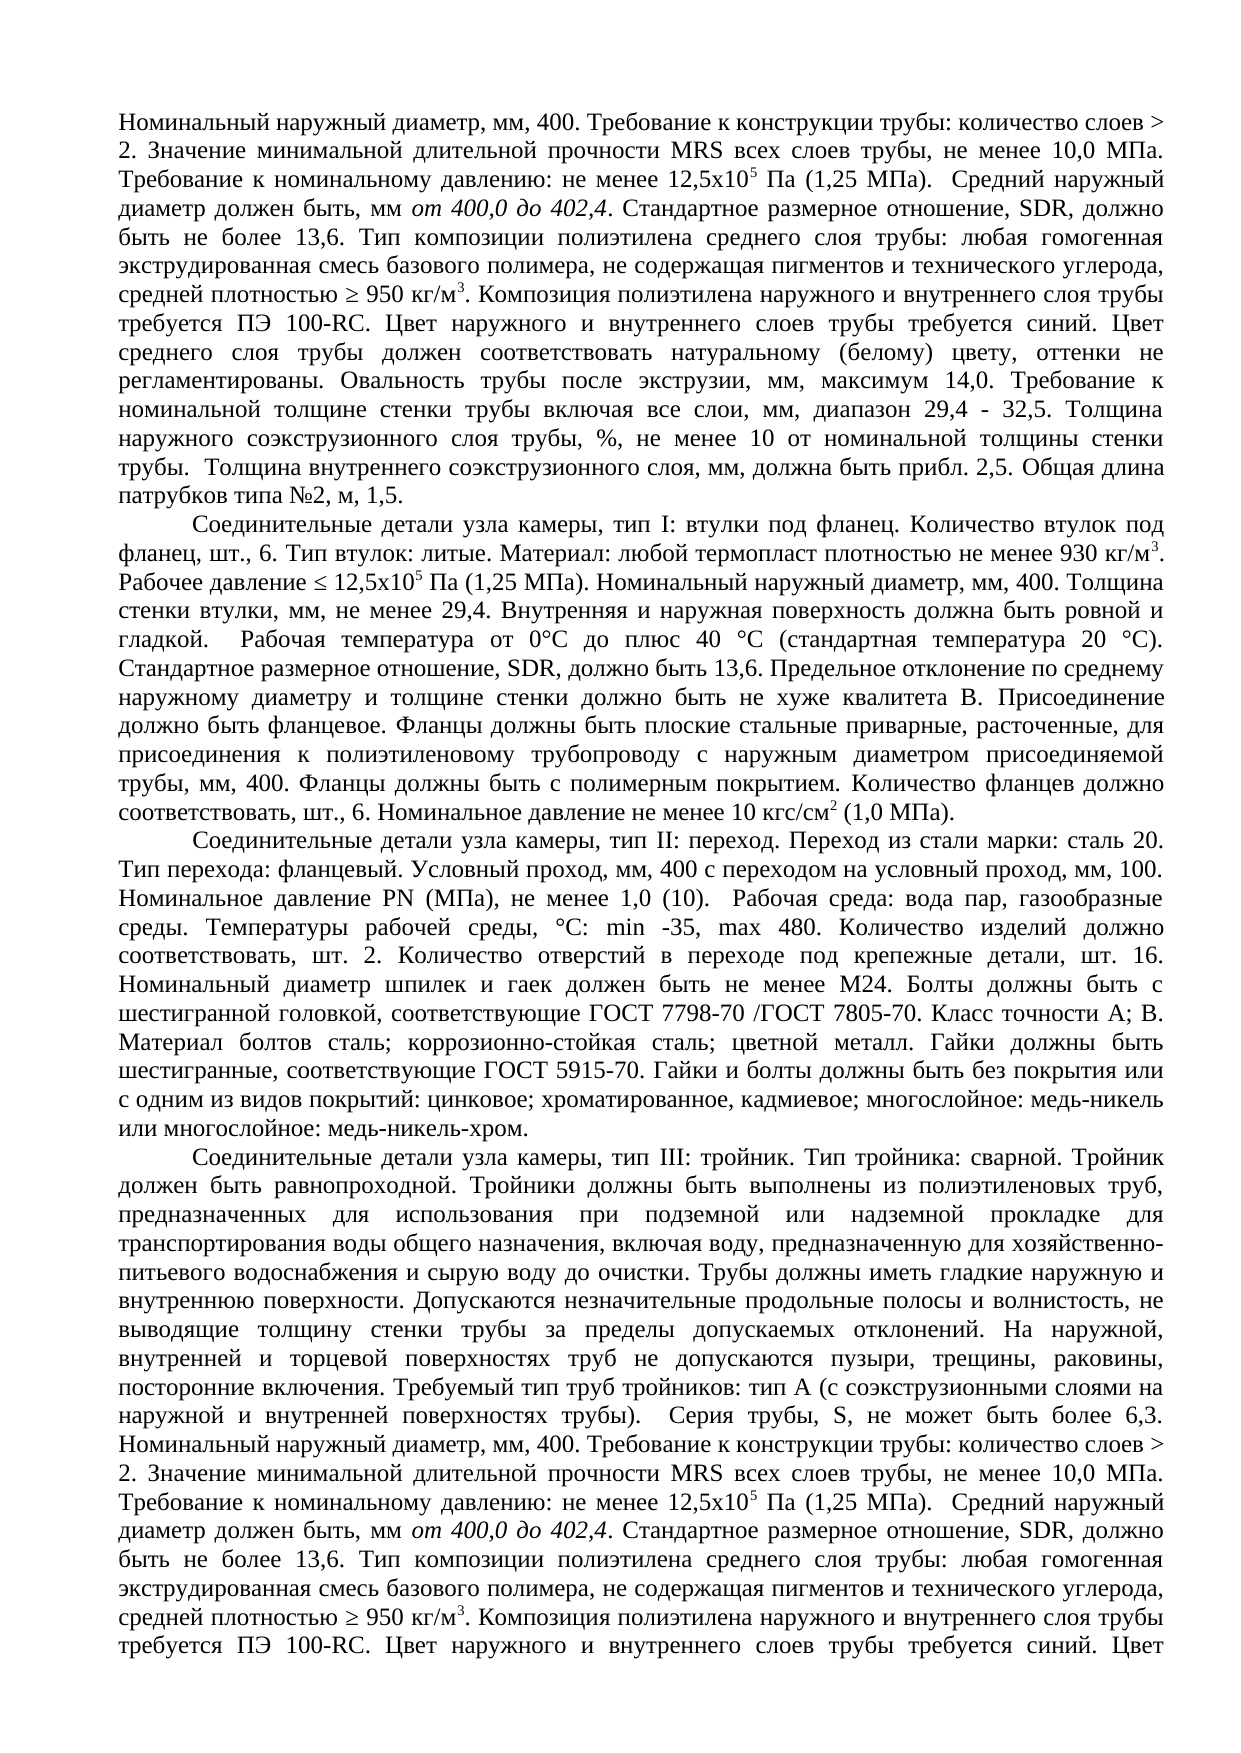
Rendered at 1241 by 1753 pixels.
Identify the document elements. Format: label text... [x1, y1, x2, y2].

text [118, 1142, 1165, 1659]
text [118, 107, 1165, 509]
text Соединительные детали узла камеры, тип I: втулки под фланец. Количество втулок под фланец, шт., 6. Тип втулок: литые. Материал: любой термопласт плотностью не менее 930 кг/м3. Рабочее давление ≤ 12,5х105 Па (1,25 МПа). Номинальный наружный диаметр, мм, 400. Толщина стенки втулки, мм, не менее 29,4. Внутренняя и наружная поверхность должна быть ровной и гладкой. Рабочая температура от 0°С до плюс 40 °С (стандартная температура 20 °С). Стандартное размерное отношение, SDR, должно быть 13,6. Предельное отклонение по среднему наружному диаметру и толщине стенки должно быть не хуже квалитета B. Присоединение должно быть фланцевое. Фланцы должны быть плоские стальные приварные, расточенные, для присоединения к полиэтиленовому трубопроводу с наружным диаметром присоединяемой трубы, мм, 400. Фланцы должны быть с полимерным покрытием. Количество фланцев должно соответствовать, шт., 6. Номинальное давление не менее 10 кгс/см2 (1,0 МПа). [118, 509, 1165, 826]
list Соединительные детали узла камеры, тип II: переход. Переход из стали марки: сталь 20. Тип перехода: фланцевый. Условный проход, мм, 400 с переходом на условный проход, мм, 100. Номинальное давление PN (МПа), не менее 1,0 (10). Рабочая среда: вода пар, газообразные среды. Температуры рабочей среды, °С: min -35, max 480. Количество изделий должно соответствовать, шт. 2. Количество отверстий в переходе под крепежные детали, шт. 16. Номинальный диаметр шпилек и гаек должен быть не менее М24. Болты должны быть с шестигранной головкой, соответствующие ГОСТ 7798-70 /ГОСТ 7805-70. Класс точности А; В. Материал болтов сталь; коррозионно-стойкая сталь; цветной металл. Гайки должны быть шестигранные, соответствующие ГОСТ 5915-70. Гайки и болты должны быть без покрытия или с одним из видов покрытий: цинковое; хроматированное, кадмиевое; многослойное: медь-никель или многослойное: медь-никель-хром. [118, 826, 1164, 1142]
